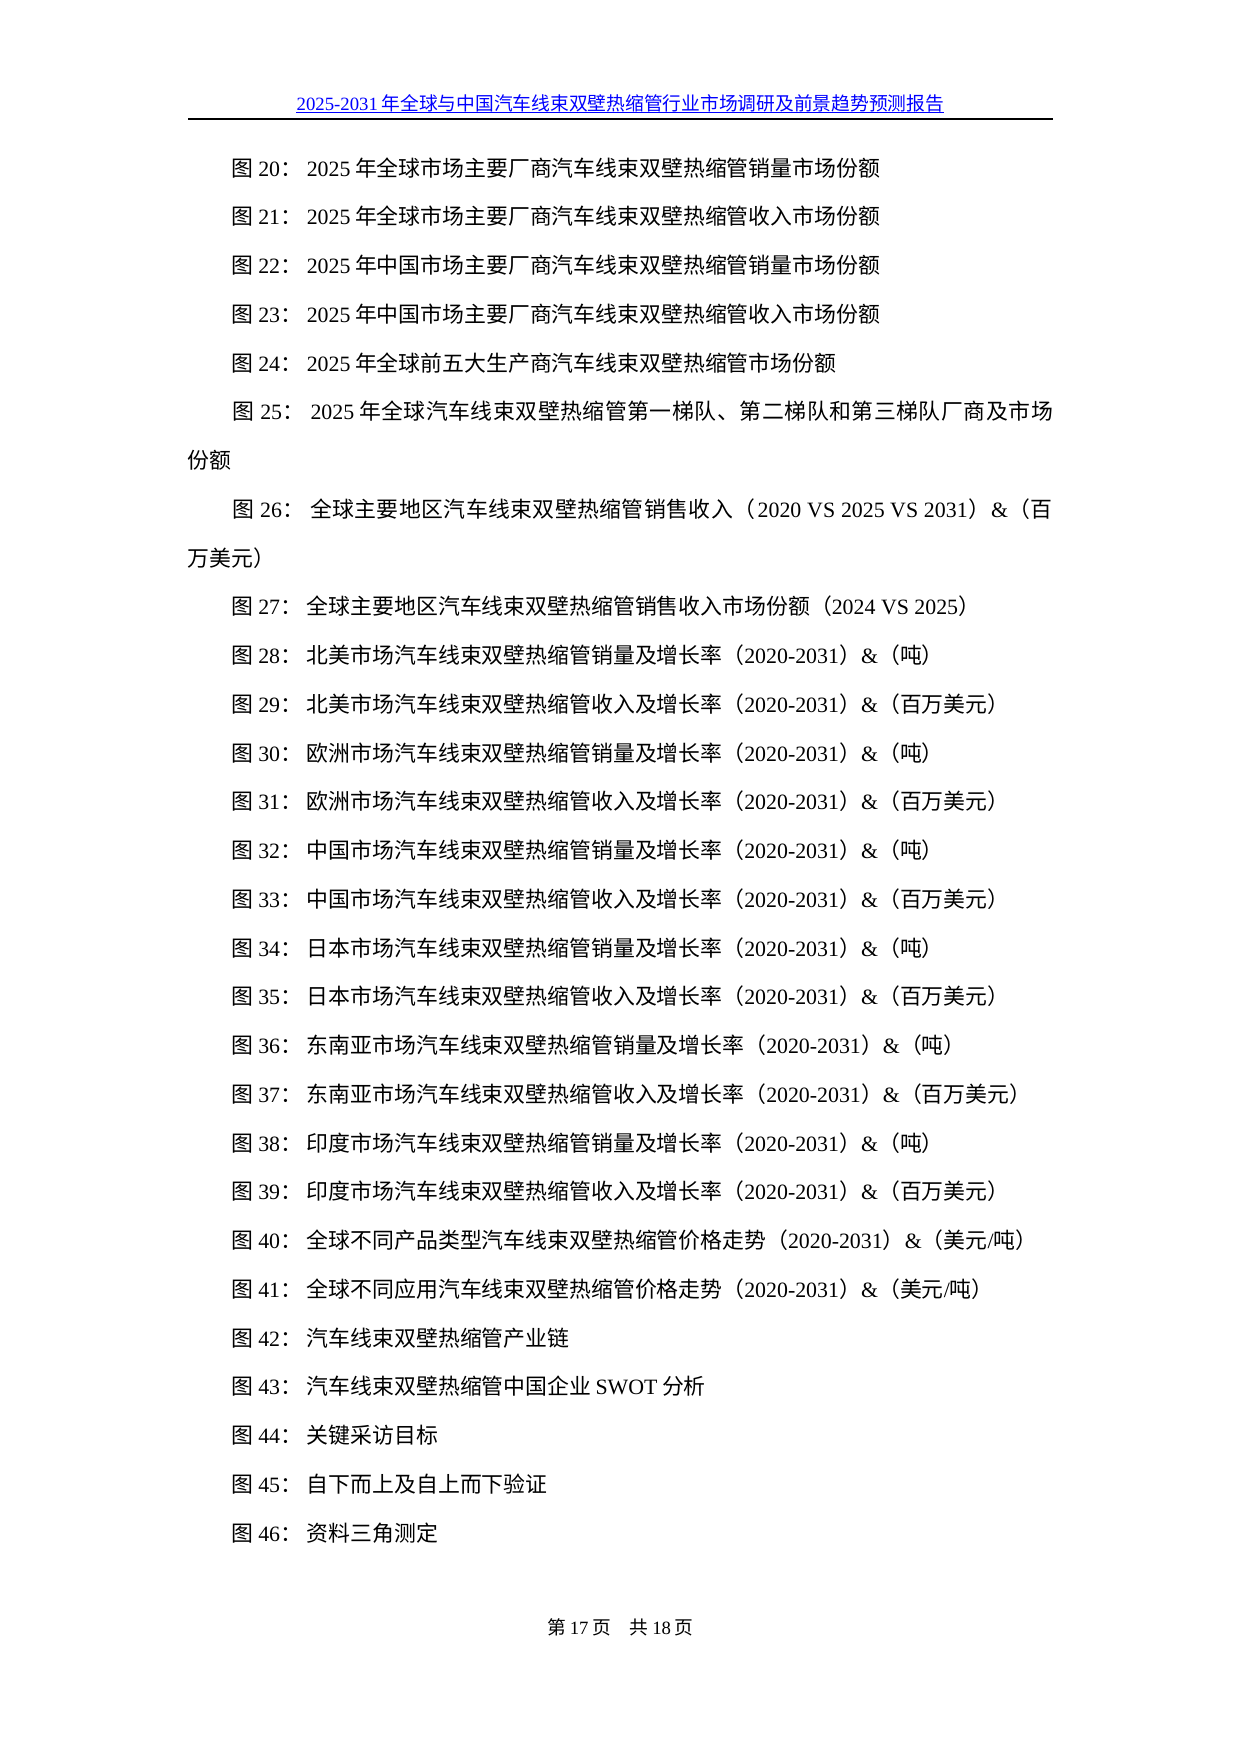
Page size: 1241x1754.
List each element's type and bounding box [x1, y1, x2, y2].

text [187, 150, 1053, 1548]
